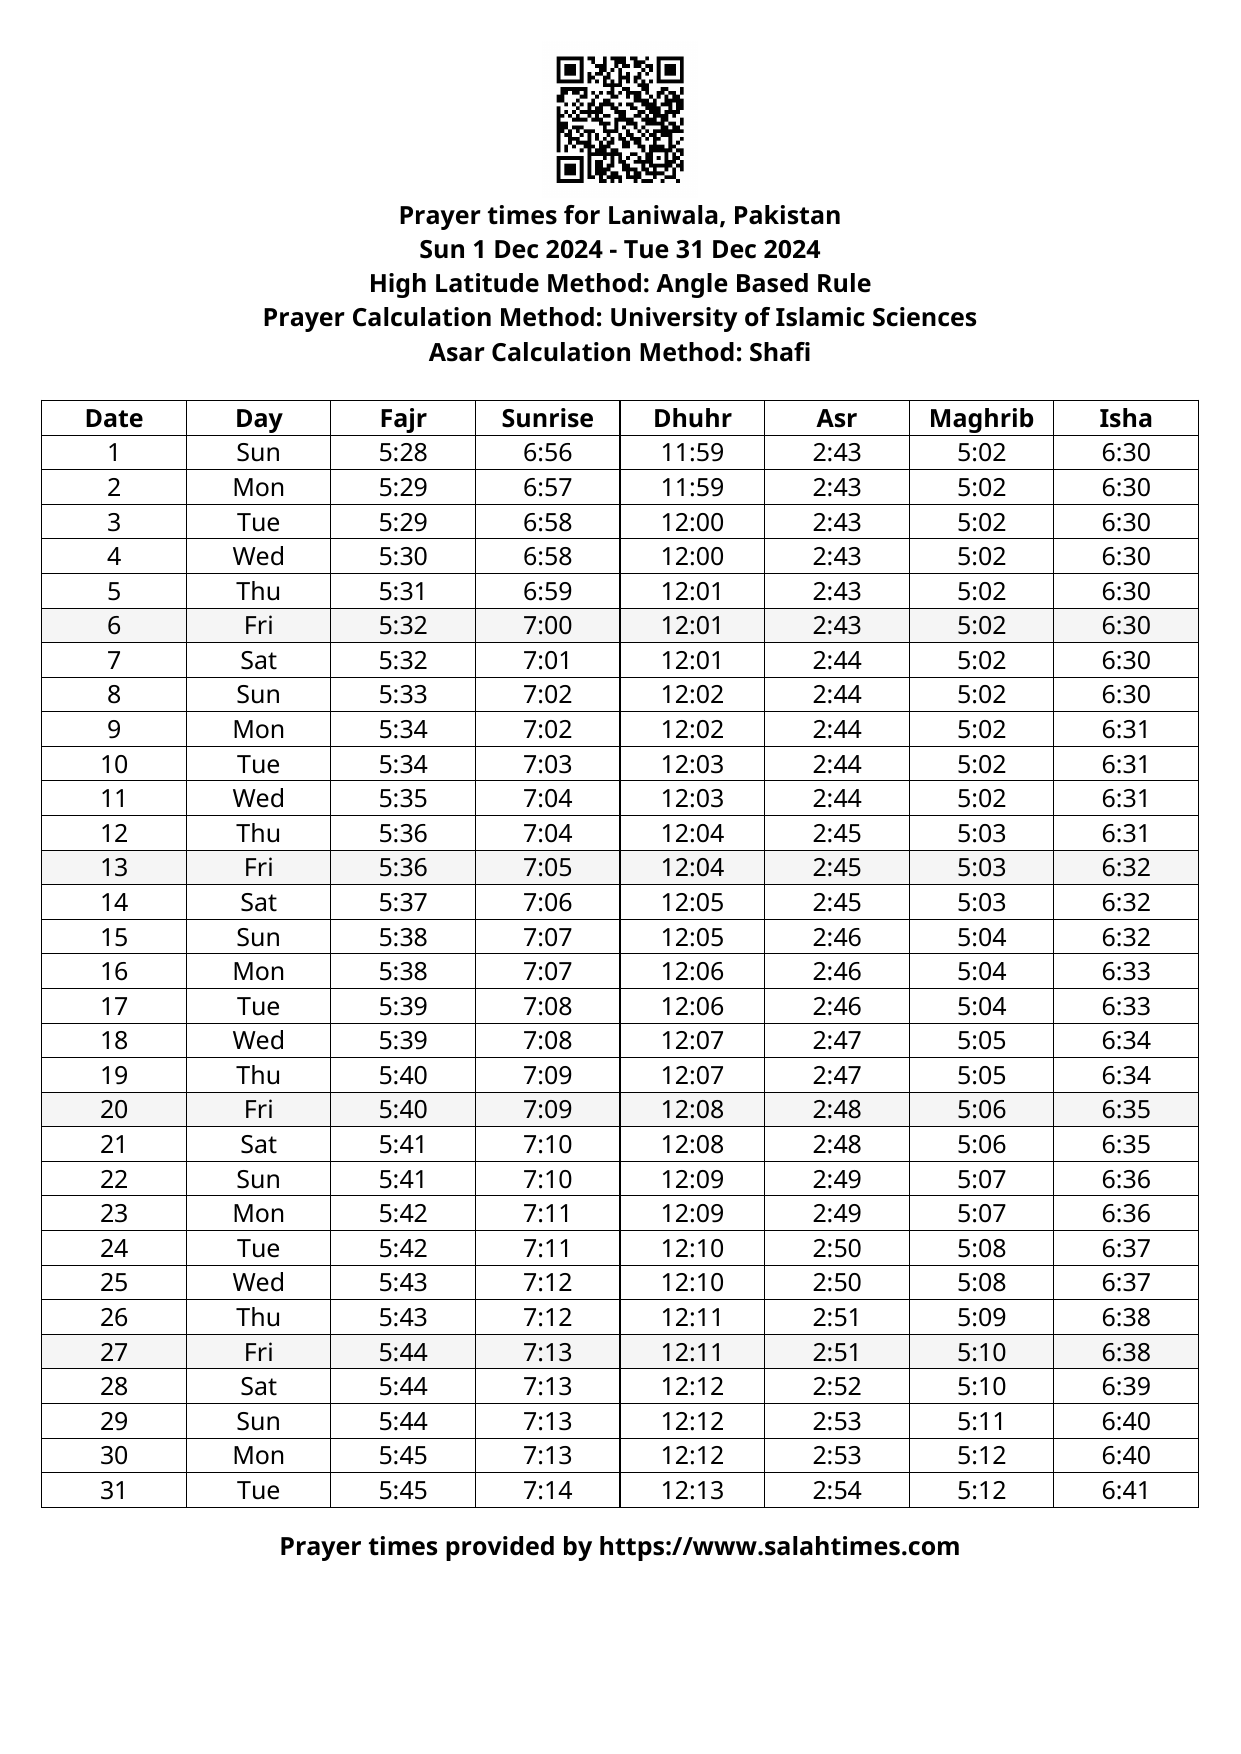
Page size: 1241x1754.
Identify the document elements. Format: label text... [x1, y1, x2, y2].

table_cell 5:45 [331, 1473, 475, 1507]
table_cell 6:40 [1054, 1439, 1198, 1472]
table_header Asr [765, 401, 909, 434]
table_cell Tue [187, 1473, 330, 1507]
table_cell 7:09 [476, 1058, 619, 1092]
table_cell 2:44 [765, 747, 909, 780]
text Asar Calculation Method: Shafi [42, 334, 1198, 368]
table_cell 5:02 [910, 539, 1053, 573]
table_cell 2:44 [765, 781, 909, 815]
table_cell 5:12 [910, 1473, 1053, 1507]
table_cell Mon [187, 712, 330, 746]
table_cell 2:47 [765, 1058, 909, 1092]
table_cell 6:58 [476, 505, 619, 538]
table_cell 28 [42, 1369, 186, 1403]
table_cell 1 [42, 436, 186, 469]
table_cell 6:35 [1054, 1127, 1198, 1161]
table_header Date [42, 401, 186, 434]
table_cell 5:40 [331, 1093, 475, 1126]
table_cell Mon [187, 1196, 330, 1230]
table_cell 6:38 [1054, 1335, 1198, 1368]
table_cell 7:10 [476, 1162, 619, 1195]
table_cell 6:31 [1054, 712, 1198, 746]
table_cell 5:02 [910, 436, 1053, 469]
table_cell 6:40 [1054, 1404, 1198, 1437]
table_cell 2:46 [765, 954, 909, 988]
table_cell 5:02 [910, 505, 1053, 538]
table_cell 5:02 [910, 678, 1053, 711]
table_cell 6:30 [1054, 505, 1198, 538]
table_cell 6:30 [1054, 643, 1198, 677]
table_cell 7:09 [476, 1093, 619, 1126]
text Prayer times for Laniwala, Pakistan [42, 198, 1198, 232]
table_cell 5:34 [331, 712, 475, 746]
table_cell 29 [42, 1404, 186, 1437]
table_cell 5:02 [910, 574, 1053, 607]
table_cell 6:58 [476, 539, 619, 573]
table_cell 27 [42, 1335, 186, 1368]
table_cell 12:11 [621, 1300, 764, 1334]
table_cell 6:33 [1054, 954, 1198, 988]
table_cell 6:37 [1054, 1266, 1198, 1299]
table_cell 6:30 [1054, 609, 1198, 642]
table_cell 12:01 [621, 609, 764, 642]
table_cell 7:08 [476, 989, 619, 1022]
table_cell 6:31 [1054, 747, 1198, 780]
table_cell 6:36 [1054, 1162, 1198, 1195]
table_cell 5:02 [910, 712, 1053, 746]
table_cell 2:43 [765, 539, 909, 573]
table_cell 12 [42, 816, 186, 849]
table_cell 12:12 [621, 1439, 764, 1472]
table_cell 7:06 [476, 885, 619, 919]
table_cell 2:54 [765, 1473, 909, 1507]
table_cell 12:00 [621, 539, 764, 573]
table_cell 7:12 [476, 1300, 619, 1334]
table_cell 6:37 [1054, 1231, 1198, 1264]
table_cell 5:10 [910, 1369, 1053, 1403]
table_cell 6:56 [476, 436, 619, 469]
table_cell 7:07 [476, 954, 619, 988]
table_cell 5:40 [331, 1058, 475, 1092]
table_cell 5:31 [331, 574, 475, 607]
table_cell 5:05 [910, 1058, 1053, 1092]
table_cell 26 [42, 1300, 186, 1334]
table_cell 5:28 [331, 436, 475, 469]
table_cell 2:50 [765, 1266, 909, 1299]
table_cell 10 [42, 747, 186, 780]
table_cell 12:05 [621, 885, 764, 919]
table_cell 12:03 [621, 747, 764, 780]
table_cell 6:34 [1054, 1058, 1198, 1092]
table_cell 5:44 [331, 1404, 475, 1437]
table_cell 6:30 [1054, 574, 1198, 607]
table_header Isha [1054, 401, 1198, 434]
table_cell 5:38 [331, 954, 475, 988]
table_cell 11 [42, 781, 186, 815]
table_cell 2:44 [765, 678, 909, 711]
table_cell 5:10 [910, 1335, 1053, 1368]
table_cell 15 [42, 920, 186, 953]
table_cell 14 [42, 885, 186, 919]
table_cell 2:48 [765, 1127, 909, 1161]
table_cell 6:38 [1054, 1300, 1198, 1334]
table_cell 2:43 [765, 505, 909, 538]
table_cell 5:43 [331, 1300, 475, 1334]
table_cell Fri [187, 609, 330, 642]
table_header Maghrib [910, 401, 1053, 434]
table_cell 3 [42, 505, 186, 538]
table_cell 7:11 [476, 1196, 619, 1230]
table_cell Wed [187, 539, 330, 573]
table_cell 5:32 [331, 643, 475, 677]
table_cell 6:41 [1054, 1473, 1198, 1507]
table_cell 12:09 [621, 1162, 764, 1195]
table_cell Mon [187, 470, 330, 504]
table_cell 5:35 [331, 781, 475, 815]
table_header Sunrise [476, 401, 619, 434]
table_cell 5:39 [331, 989, 475, 1022]
table_cell Thu [187, 1300, 330, 1334]
table_cell 5:02 [910, 747, 1053, 780]
table_cell 5:07 [910, 1196, 1053, 1230]
table_cell 31 [42, 1473, 186, 1507]
table_cell Sun [187, 1162, 330, 1195]
table_cell Mon [187, 954, 330, 988]
table_cell 5:02 [910, 643, 1053, 677]
table_cell 7:01 [476, 643, 619, 677]
table_cell 6:32 [1054, 885, 1198, 919]
table_cell 11:59 [621, 470, 764, 504]
table_cell 2 [42, 470, 186, 504]
table_cell 6:30 [1054, 678, 1198, 711]
table_cell 5:05 [910, 1024, 1053, 1057]
table_cell 5:36 [331, 816, 475, 849]
table_cell 5:34 [331, 747, 475, 780]
table_cell 5:02 [910, 609, 1053, 642]
table_cell 2:49 [765, 1162, 909, 1195]
table_cell 5:02 [910, 781, 1053, 815]
table_cell 5:39 [331, 1024, 475, 1057]
table_cell 7:11 [476, 1231, 619, 1264]
table_cell 5:04 [910, 954, 1053, 988]
table_cell 5:06 [910, 1093, 1053, 1126]
table_header Fajr [331, 401, 475, 434]
table_cell 6:39 [1054, 1369, 1198, 1403]
table_cell 7:14 [476, 1473, 619, 1507]
table_cell 2:45 [765, 851, 909, 884]
table_cell 6:32 [1054, 920, 1198, 953]
table_cell Tue [187, 989, 330, 1022]
table_cell 12:13 [621, 1473, 764, 1507]
table_cell 12:04 [621, 851, 764, 884]
table_cell 8 [42, 678, 186, 711]
table_cell 2:45 [765, 885, 909, 919]
table_cell 6 [42, 609, 186, 642]
table_cell 5:42 [331, 1231, 475, 1264]
table_cell 12:07 [621, 1058, 764, 1092]
table_cell 5:44 [331, 1369, 475, 1403]
table_cell 5:38 [331, 920, 475, 953]
table_cell 5:08 [910, 1266, 1053, 1299]
table_cell 2:44 [765, 712, 909, 746]
table_cell 5:06 [910, 1127, 1053, 1161]
table_cell Fri [187, 1093, 330, 1126]
table_cell 2:43 [765, 436, 909, 469]
table_cell 12:03 [621, 781, 764, 815]
table_cell 13 [42, 851, 186, 884]
table_cell 6:31 [1054, 816, 1198, 849]
table_header Day [187, 401, 330, 434]
table_cell Wed [187, 781, 330, 815]
table_cell Sun [187, 1404, 330, 1437]
table_cell Sat [187, 1369, 330, 1403]
table_cell 24 [42, 1231, 186, 1264]
table_cell 5:08 [910, 1231, 1053, 1264]
table_cell 6:31 [1054, 781, 1198, 815]
table_cell 12:02 [621, 678, 764, 711]
text High Latitude Method: Angle Based Rule [42, 266, 1198, 300]
table_cell 5:12 [910, 1439, 1053, 1472]
table_cell 5:04 [910, 920, 1053, 953]
table_cell 12:10 [621, 1231, 764, 1264]
text Prayer Calculation Method: University of Islamic Sciences [42, 300, 1198, 334]
table_cell Thu [187, 1058, 330, 1092]
table_cell Sat [187, 1127, 330, 1161]
table_cell 2:50 [765, 1231, 909, 1264]
table_cell 5 [42, 574, 186, 607]
table_cell 5:11 [910, 1404, 1053, 1437]
table_cell 7:07 [476, 920, 619, 953]
table_cell Sun [187, 678, 330, 711]
table_cell 5:32 [331, 609, 475, 642]
table_cell 12:00 [621, 505, 764, 538]
table_cell 30 [42, 1439, 186, 1472]
table_cell 6:34 [1054, 1024, 1198, 1057]
table_cell 5:29 [331, 470, 475, 504]
table_cell 5:07 [910, 1162, 1053, 1195]
table_cell 12:04 [621, 816, 764, 849]
table_cell Sat [187, 885, 330, 919]
table_cell 12:11 [621, 1335, 764, 1368]
table_cell 12:12 [621, 1404, 764, 1437]
table_cell 2:43 [765, 574, 909, 607]
table_cell 6:32 [1054, 851, 1198, 884]
table_cell 5:42 [331, 1196, 475, 1230]
table_cell 7:00 [476, 609, 619, 642]
table_cell 2:44 [765, 643, 909, 677]
table_cell 7:13 [476, 1335, 619, 1368]
table_cell 5:41 [331, 1127, 475, 1161]
table_cell 5:30 [331, 539, 475, 573]
table_cell 5:03 [910, 816, 1053, 849]
table_cell 6:59 [476, 574, 619, 607]
table_cell Sat [187, 643, 330, 677]
table_cell 5:04 [910, 989, 1053, 1022]
table_cell 21 [42, 1127, 186, 1161]
table_cell Thu [187, 816, 330, 849]
table_cell 7:13 [476, 1439, 619, 1472]
table_cell Fri [187, 1335, 330, 1368]
table_cell Tue [187, 505, 330, 538]
table_cell 9 [42, 712, 186, 746]
table_cell 2:43 [765, 470, 909, 504]
table_cell 22 [42, 1162, 186, 1195]
table_cell 7:08 [476, 1024, 619, 1057]
table_cell 6:30 [1054, 470, 1198, 504]
table_cell 12:01 [621, 574, 764, 607]
text Prayer times provided by https://www.salahtimes.com [42, 1528, 1198, 1563]
table_cell 4 [42, 539, 186, 573]
table_cell 2:51 [765, 1300, 909, 1334]
table_cell 7:05 [476, 851, 619, 884]
table_cell 6:57 [476, 470, 619, 504]
table_cell 2:49 [765, 1196, 909, 1230]
table_cell 2:52 [765, 1369, 909, 1403]
table_cell 12:02 [621, 712, 764, 746]
table_cell 6:33 [1054, 989, 1198, 1022]
table_cell 5:44 [331, 1335, 475, 1368]
table_cell 7:02 [476, 678, 619, 711]
table_cell 12:01 [621, 643, 764, 677]
table_cell 12:09 [621, 1196, 764, 1230]
picture [542, 41, 699, 198]
table_cell 7:02 [476, 712, 619, 746]
table_cell 6:30 [1054, 539, 1198, 573]
table_cell 5:45 [331, 1439, 475, 1472]
table_cell Sun [187, 920, 330, 953]
table_cell 12:07 [621, 1024, 764, 1057]
table_cell 6:35 [1054, 1093, 1198, 1126]
table_cell 12:06 [621, 954, 764, 988]
table_cell 12:10 [621, 1266, 764, 1299]
table_cell Tue [187, 1231, 330, 1264]
table_cell 5:09 [910, 1300, 1053, 1334]
table_cell 2:51 [765, 1335, 909, 1368]
table_cell 2:46 [765, 920, 909, 953]
table_cell Mon [187, 1439, 330, 1472]
table_cell 2:43 [765, 609, 909, 642]
table_cell Wed [187, 1024, 330, 1057]
table_cell 2:45 [765, 816, 909, 849]
table_cell 5:43 [331, 1266, 475, 1299]
table_cell 7:10 [476, 1127, 619, 1161]
table_cell 5:03 [910, 851, 1053, 884]
table_cell 2:53 [765, 1439, 909, 1472]
table_cell 12:08 [621, 1127, 764, 1161]
table_cell 7:04 [476, 781, 619, 815]
table_cell 12:06 [621, 989, 764, 1022]
table_cell 7:04 [476, 816, 619, 849]
table_cell 2:47 [765, 1024, 909, 1057]
table_cell Fri [187, 851, 330, 884]
table_cell 11:59 [621, 436, 764, 469]
table_cell 18 [42, 1024, 186, 1057]
table_cell 7:13 [476, 1369, 619, 1403]
table_cell 6:30 [1054, 436, 1198, 469]
table_cell 25 [42, 1266, 186, 1299]
table_cell 23 [42, 1196, 186, 1230]
table_cell Wed [187, 1266, 330, 1299]
table_cell 7:13 [476, 1404, 619, 1437]
table_cell 7 [42, 643, 186, 677]
table_header Dhuhr [621, 401, 764, 434]
table_cell 12:05 [621, 920, 764, 953]
table_cell 12:12 [621, 1369, 764, 1403]
table_cell 5:02 [910, 470, 1053, 504]
table_cell 5:37 [331, 885, 475, 919]
table_cell 2:53 [765, 1404, 909, 1437]
table_cell 5:29 [331, 505, 475, 538]
table_cell Tue [187, 747, 330, 780]
table_cell 5:36 [331, 851, 475, 884]
table_cell 12:08 [621, 1093, 764, 1126]
table_cell 6:36 [1054, 1196, 1198, 1230]
table_cell 7:03 [476, 747, 619, 780]
table_cell 20 [42, 1093, 186, 1126]
table_cell 2:48 [765, 1093, 909, 1126]
table_cell Sun [187, 436, 330, 469]
table_cell 2:46 [765, 989, 909, 1022]
table_cell Thu [187, 574, 330, 607]
table_cell 5:41 [331, 1162, 475, 1195]
table_cell 19 [42, 1058, 186, 1092]
table_cell 5:33 [331, 678, 475, 711]
table_cell 7:12 [476, 1266, 619, 1299]
text Sun 1 Dec 2024 - Tue 31 Dec 2024 [42, 232, 1198, 266]
table_cell 16 [42, 954, 186, 988]
table_cell 5:03 [910, 885, 1053, 919]
table_cell 17 [42, 989, 186, 1022]
